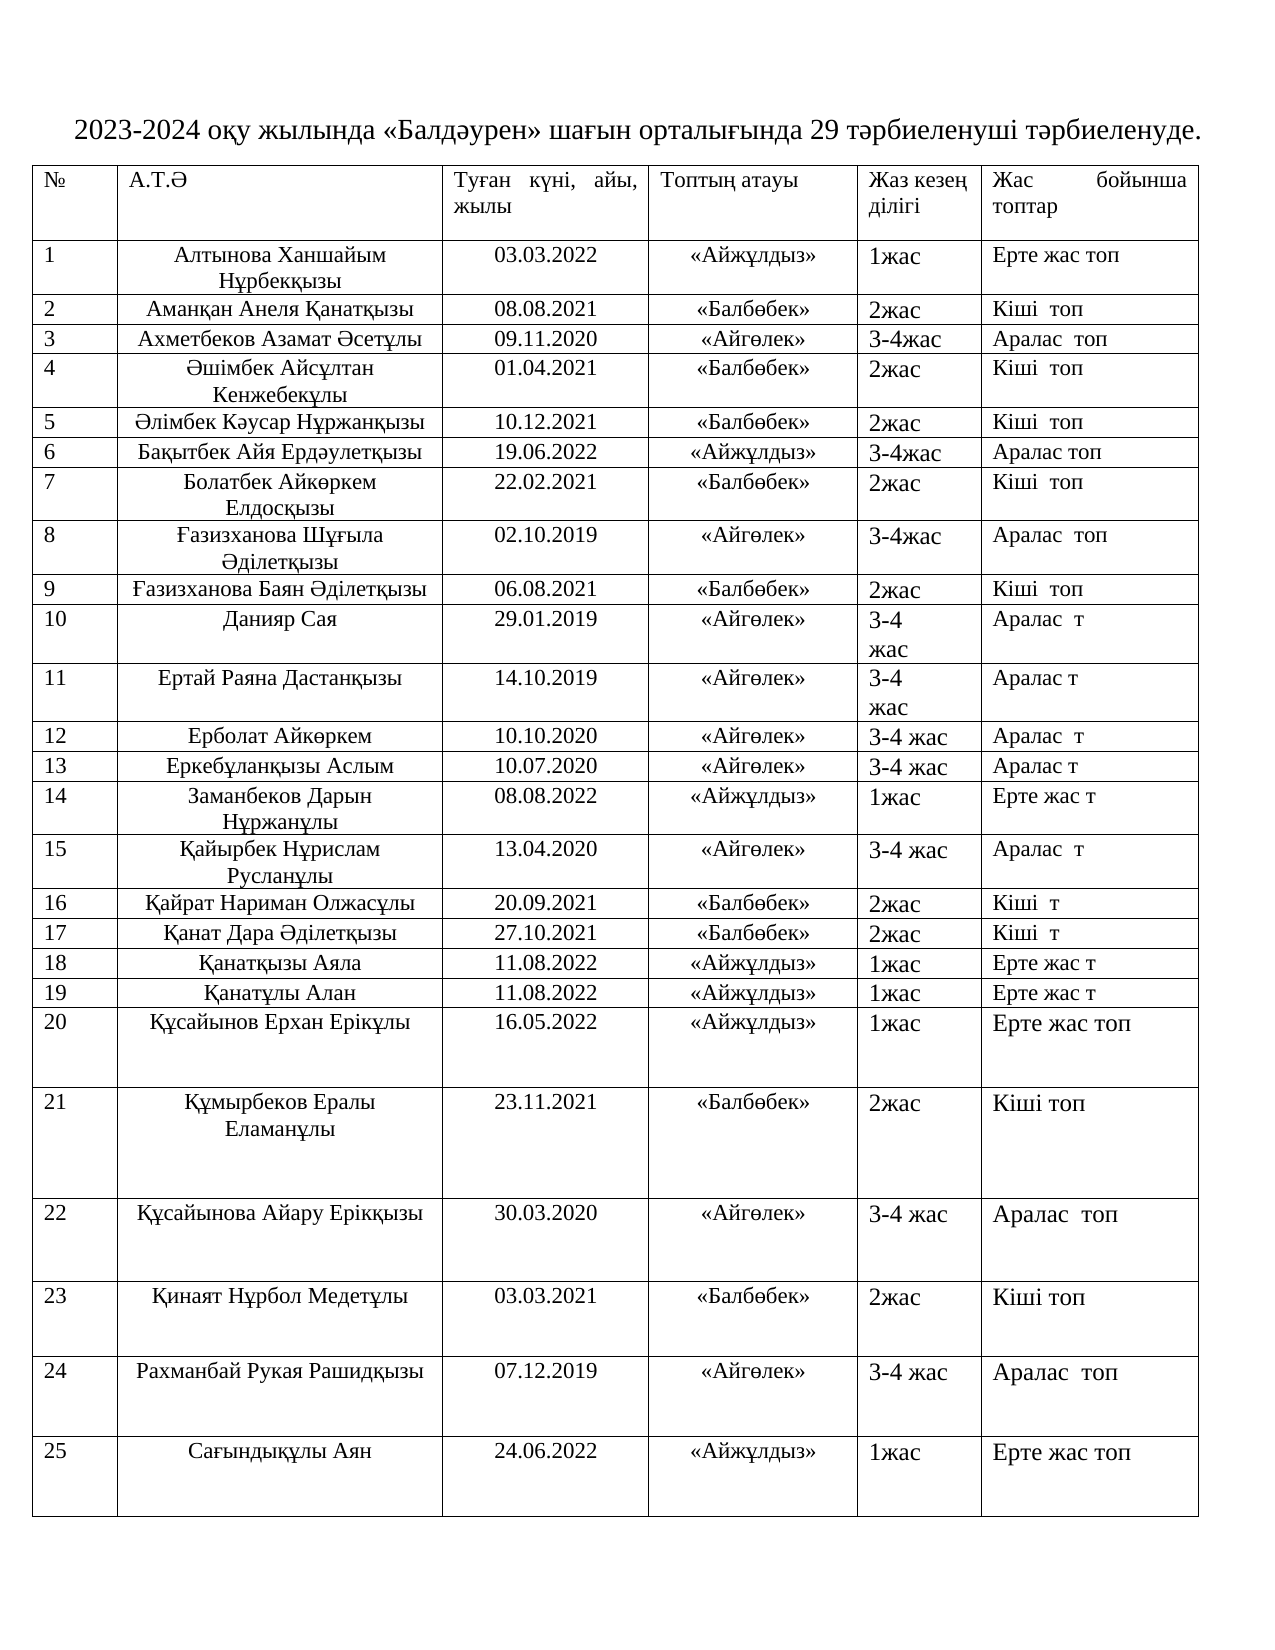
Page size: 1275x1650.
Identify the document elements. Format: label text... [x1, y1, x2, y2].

table_cell «Айжұлдыз» [649, 241, 857, 294]
table_cell 16.05.2022 [443, 1008, 648, 1087]
table_cell 24.06.2022 [443, 1437, 648, 1516]
table_cell Аралас топ [982, 521, 1198, 574]
table_cell «Айгөлек» [649, 1357, 857, 1436]
table_header Жаз кезең ділігі [858, 166, 981, 240]
table_cell 21 [33, 1088, 117, 1198]
table_cell Аралас т [982, 664, 1198, 721]
table_cell 8 [33, 521, 117, 574]
table_cell 3-4 жас [858, 605, 981, 662]
table_cell 3-4жас [858, 521, 981, 574]
table_cell Аралас т [982, 605, 1198, 662]
table_cell «Айжұлдыз» [649, 949, 857, 977]
table_cell 23.11.2021 [443, 1088, 648, 1198]
table_cell 20 [33, 1008, 117, 1087]
table_cell 3-4 жас [858, 1357, 981, 1436]
table_cell Құмырбеков Ералы Еламанұлы [118, 1088, 442, 1198]
table_cell 13 [33, 752, 117, 781]
table_header № [33, 166, 117, 240]
table_cell 2жас [858, 1088, 981, 1198]
table_cell «Айгөлек» [649, 835, 857, 888]
table_cell 3-4жас [858, 325, 981, 353]
table_cell 17 [33, 919, 117, 948]
table_cell «Балбөбек» [649, 408, 857, 437]
table_cell 19.06.2022 [443, 438, 648, 467]
table_cell 3-4 жас [858, 722, 981, 751]
table_cell Еркебұланқызы Аслым [118, 752, 442, 781]
table_cell 11.08.2022 [443, 979, 648, 1007]
table_cell 2жас [858, 575, 981, 604]
table_cell Ғазизханова Шұғыла Әділетқызы [118, 521, 442, 574]
table_cell 16 [33, 889, 117, 918]
table_cell 24 [33, 1357, 117, 1436]
table_cell «Айгөлек» [649, 664, 857, 721]
table_cell 29.01.2019 [443, 605, 648, 662]
table_cell 1жас [858, 782, 981, 834]
table_cell Әлімбек Кәусар Нұржанқызы [118, 408, 442, 437]
table_cell Кіші т [982, 889, 1198, 918]
table_cell 2жас [858, 295, 981, 323]
table_cell Аралас т [982, 722, 1198, 751]
table_cell «Айжұлдыз» [649, 438, 857, 467]
table_header Топтың атауы [649, 166, 857, 240]
table_cell 10.07.2020 [443, 752, 648, 781]
table_cell «Айгөлек» [649, 752, 857, 781]
table_cell 13.04.2020 [443, 835, 648, 888]
table_cell 25 [33, 1437, 117, 1516]
table_cell 02.10.2019 [443, 521, 648, 574]
table_cell 1жас [858, 979, 981, 1007]
table_cell Кіші топ [982, 1282, 1198, 1356]
table_cell Аралас т [982, 752, 1198, 781]
table_cell 2жас [858, 354, 981, 407]
table_cell 2жас [858, 889, 981, 918]
table_cell «Балбөбек» [649, 919, 857, 948]
table_cell «Айгөлек» [649, 1199, 857, 1281]
table_cell 30.03.2020 [443, 1199, 648, 1281]
table_cell 1жас [858, 949, 981, 977]
table_cell 01.04.2021 [443, 354, 648, 407]
table_cell 2жас [858, 408, 981, 437]
table_cell 5 [33, 408, 117, 437]
table_cell 3-4 жас [858, 835, 981, 888]
text 2023-2024 оқу жылында «Балдәурен» шағын орталығында 29 тәрбиеленуші тәрбиеленуде. [74, 112, 1226, 146]
table_cell 20.09.2021 [443, 889, 648, 918]
table_cell 15 [33, 835, 117, 888]
table_cell 14.10.2019 [443, 664, 648, 721]
table_cell Қанатұлы Алан [118, 979, 442, 1007]
table_cell Аралас т [982, 835, 1198, 888]
table_cell 18 [33, 949, 117, 977]
table_cell 10.10.2020 [443, 722, 648, 751]
table_header А.Т.Ә [118, 166, 442, 240]
table_cell Аралас топ [982, 438, 1198, 467]
table_cell «Айжұлдыз» [649, 979, 857, 1007]
table_cell 3-4 жас [858, 664, 981, 721]
table_cell 2жас [858, 468, 981, 520]
table_cell Данияр Сая [118, 605, 442, 662]
table_cell 9 [33, 575, 117, 604]
table_cell Қинаят Нұрбол Медетұлы [118, 1282, 442, 1356]
table_cell Ерте жас т [982, 782, 1198, 834]
table_cell 10.12.2021 [443, 408, 648, 437]
table_cell Құсайынов Ерхан Ерікұлы [118, 1008, 442, 1087]
table_cell Бақытбек Айя Ердәулетқызы [118, 438, 442, 467]
table_cell 14 [33, 782, 117, 834]
table_cell 22.02.2021 [443, 468, 648, 520]
table_cell «Айжұлдыз» [649, 1008, 857, 1087]
table_cell 11 [33, 664, 117, 721]
table_cell Ерте жас топ [982, 1437, 1198, 1516]
table_cell 06.08.2021 [443, 575, 648, 604]
table_cell 09.11.2020 [443, 325, 648, 353]
table_cell 1 [33, 241, 117, 294]
table_cell «Балбөбек» [649, 1282, 857, 1356]
table_cell Кіші топ [982, 1088, 1198, 1198]
table_cell Болатбек Айкөркем Елдосқызы [118, 468, 442, 520]
table_cell 3-4 жас [858, 752, 981, 781]
table_cell Аманқан Анеля Қанатқызы [118, 295, 442, 323]
table_cell Аралас топ [982, 1357, 1198, 1436]
table_cell «Айжұлдыз» [649, 1437, 857, 1516]
table_cell Кіші т [982, 919, 1198, 948]
table_cell «Балбөбек» [649, 575, 857, 604]
table_cell Алтынова Ханшайым Нұрбекқызы [118, 241, 442, 294]
table_cell Сағындықұлы Аян [118, 1437, 442, 1516]
table_cell 1жас [858, 1437, 981, 1516]
table_cell 11.08.2022 [443, 949, 648, 977]
table_cell Құсайынова Айару Ерікқызы [118, 1199, 442, 1281]
table_cell 3-4 жас [858, 1199, 981, 1281]
table_cell Ерте жас т [982, 949, 1198, 977]
table_cell Заманбеков Дарын Нұржанұлы [118, 782, 442, 834]
table_cell 23 [33, 1282, 117, 1356]
table_cell «Айгөлек» [649, 325, 857, 353]
table_cell «Балбөбек» [649, 889, 857, 918]
table_cell 27.10.2021 [443, 919, 648, 948]
table_cell «Балбөбек» [649, 1088, 857, 1198]
table_cell 2жас [858, 1282, 981, 1356]
table_cell Ерболат Айкөркем [118, 722, 442, 751]
table_cell Рахманбай Рукая Рашидқызы [118, 1357, 442, 1436]
table_cell 10 [33, 605, 117, 662]
table_cell 6 [33, 438, 117, 467]
table_cell 08.08.2022 [443, 782, 648, 834]
table_cell Аралас топ [982, 1199, 1198, 1281]
table_cell Кіші топ [982, 295, 1198, 323]
table_cell 1жас [858, 1008, 981, 1087]
table_cell Кіші топ [982, 575, 1198, 604]
table_cell Әшімбек Айсұлтан Кенжебекұлы [118, 354, 442, 407]
table_cell 08.08.2021 [443, 295, 648, 323]
table_cell 3-4жас [858, 438, 981, 467]
table_cell Ерте жас т [982, 979, 1198, 1007]
table_cell 7 [33, 468, 117, 520]
table_cell Кіші топ [982, 354, 1198, 407]
table_cell Ерте жас топ [982, 241, 1198, 294]
table_cell 4 [33, 354, 117, 407]
table_cell Ерте жас топ [982, 1008, 1198, 1087]
table_cell «Айгөлек» [649, 722, 857, 751]
table_cell 1жас [858, 241, 981, 294]
table_cell 19 [33, 979, 117, 1007]
table_cell Қанатқызы Аяла [118, 949, 442, 977]
table_cell Қайрат Нариман Олжасұлы [118, 889, 442, 918]
table_cell «Айгөлек» [649, 521, 857, 574]
table_cell Аралас топ [982, 325, 1198, 353]
table_cell Қайырбек Нұрислам Русланұлы [118, 835, 442, 888]
table_cell 2жас [858, 919, 981, 948]
table_cell 2 [33, 295, 117, 323]
table_cell «Балбөбек» [649, 468, 857, 520]
table_cell Ахметбеков Азамат Әсетұлы [118, 325, 442, 353]
table_cell 22 [33, 1199, 117, 1281]
table_header Жас бойынша топтар [982, 166, 1198, 240]
table_cell 03.03.2021 [443, 1282, 648, 1356]
table_cell 07.12.2019 [443, 1357, 648, 1436]
table_cell 03.03.2022 [443, 241, 648, 294]
table_cell «Балбөбек» [649, 295, 857, 323]
table_cell «Айжұлдыз» [649, 782, 857, 834]
table_cell Ертай Раяна Дастанқызы [118, 664, 442, 721]
table_cell «Айгөлек» [649, 605, 857, 662]
table_cell Ғазизханова Баян Әділетқызы [118, 575, 442, 604]
table_cell Қанат Дара Әділетқызы [118, 919, 442, 948]
table_cell Кіші топ [982, 468, 1198, 520]
table_cell 12 [33, 722, 117, 751]
table_header Туған күні, айы, жылы [443, 166, 648, 240]
table_cell «Балбөбек» [649, 354, 857, 407]
table_cell 3 [33, 325, 117, 353]
table_cell Кіші топ [982, 408, 1198, 437]
